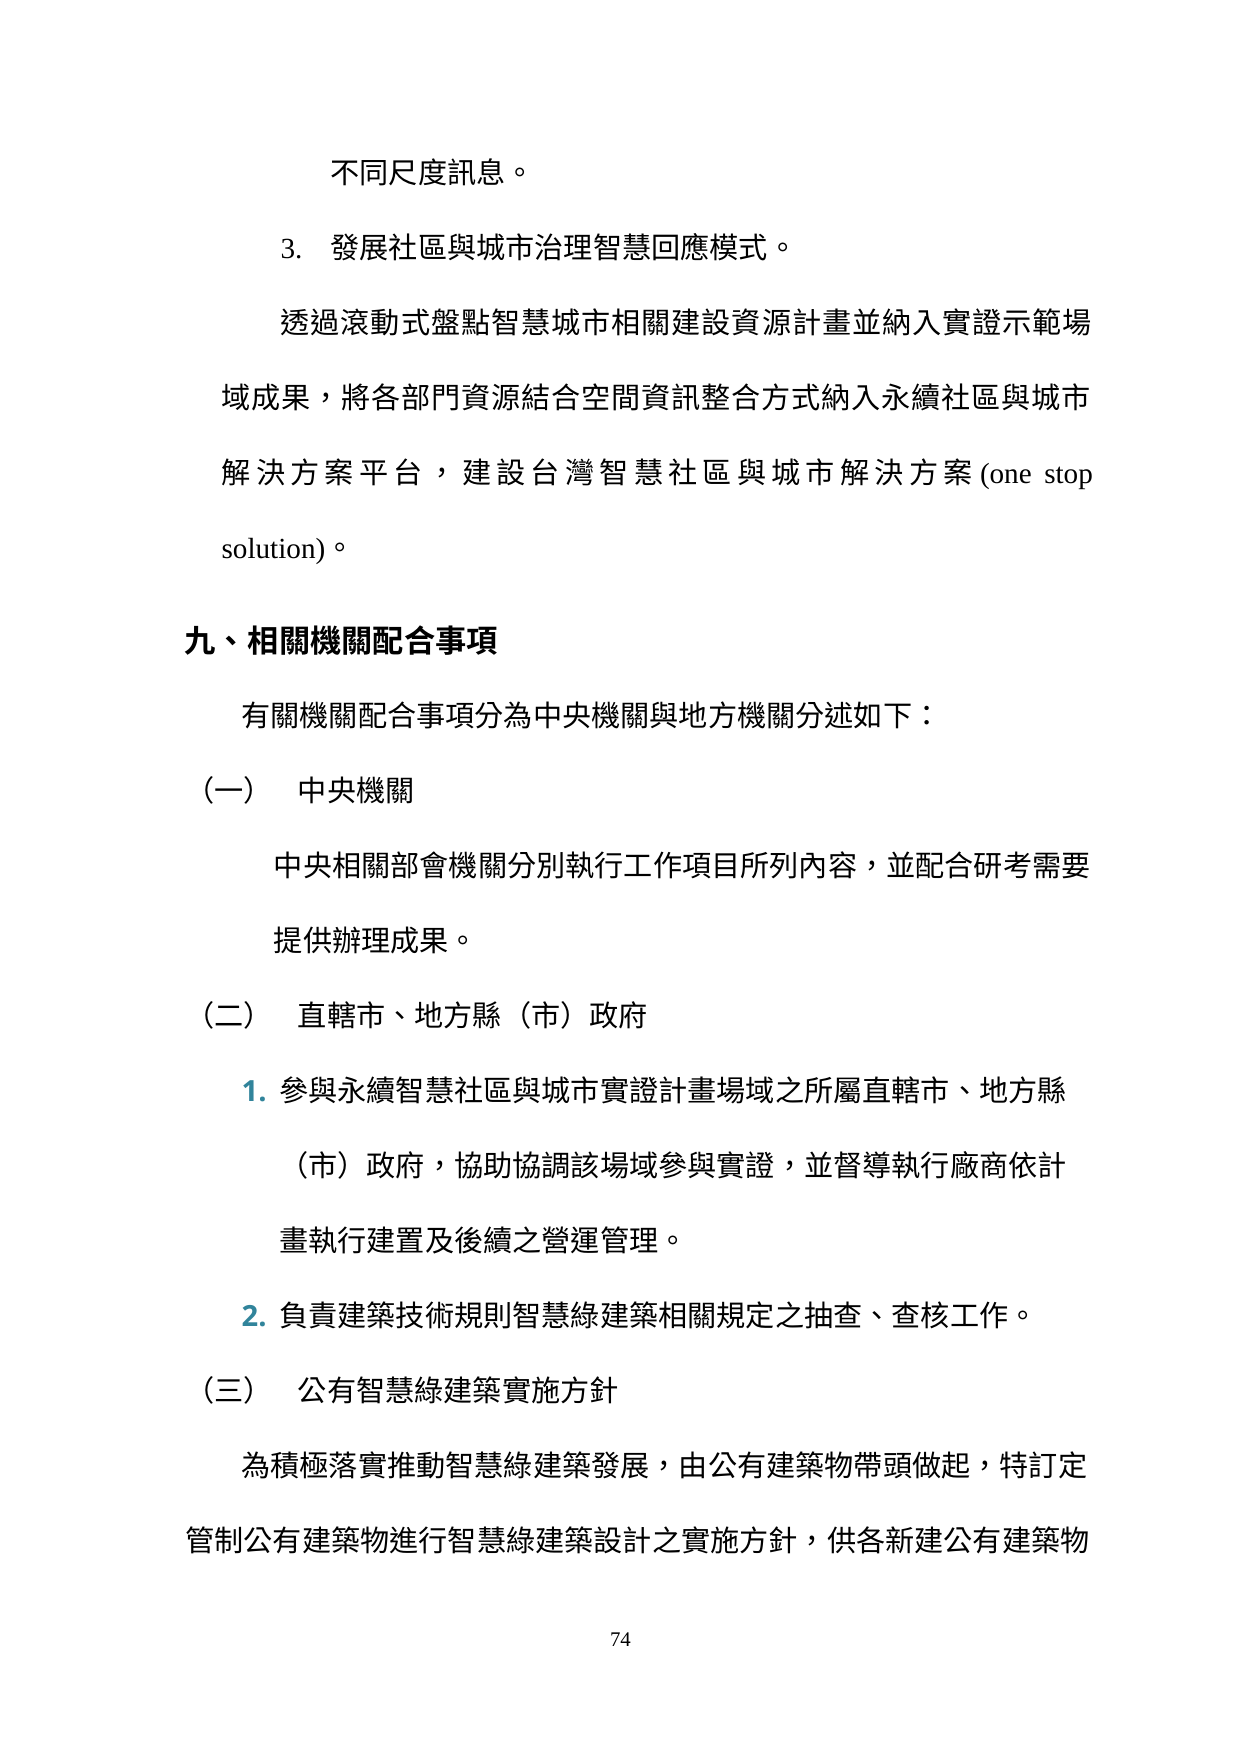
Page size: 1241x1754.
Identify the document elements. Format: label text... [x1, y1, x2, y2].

text 透過滾動式盤點智慧城市相關建設資源計畫並納入實證示範場域成果，將各部門資源結合空間資訊整合方式納入永續社區與城市解決方案平台，建設台灣智慧社區與城市解決方案(one stop solution)。 [221, 283, 1093, 583]
text 有關機關配合事項分為中央機關與地方機關分述如下： [185, 677, 1093, 752]
list 負責建築技術規則智慧綠建築相關規定之抽查、查核工作。 [241, 1277, 1093, 1352]
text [185, 1427, 1093, 1577]
list 直轄市、地方縣（市）政府 [185, 977, 1093, 1052]
list 中央相關部會機關分別執行工作項目所列內容，並配合研考需要提供辦理成果。 [274, 827, 1093, 977]
list 參與永續智慧社區與城市實證計畫場域之所屬直轄市、地方縣（市）政府，協助協調該場域參與實證，並督導執行廠商依計畫執行建置及後續之營運管理。 [241, 1052, 1093, 1277]
list 相關機關配合事項 [184, 602, 1093, 677]
list 公有智慧綠建築實施方針 [185, 1352, 1093, 1427]
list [280, 133, 1093, 208]
list 中央機關 [185, 752, 1093, 827]
list 發展社區與城市治理智慧回應模式。 [280, 208, 1093, 283]
